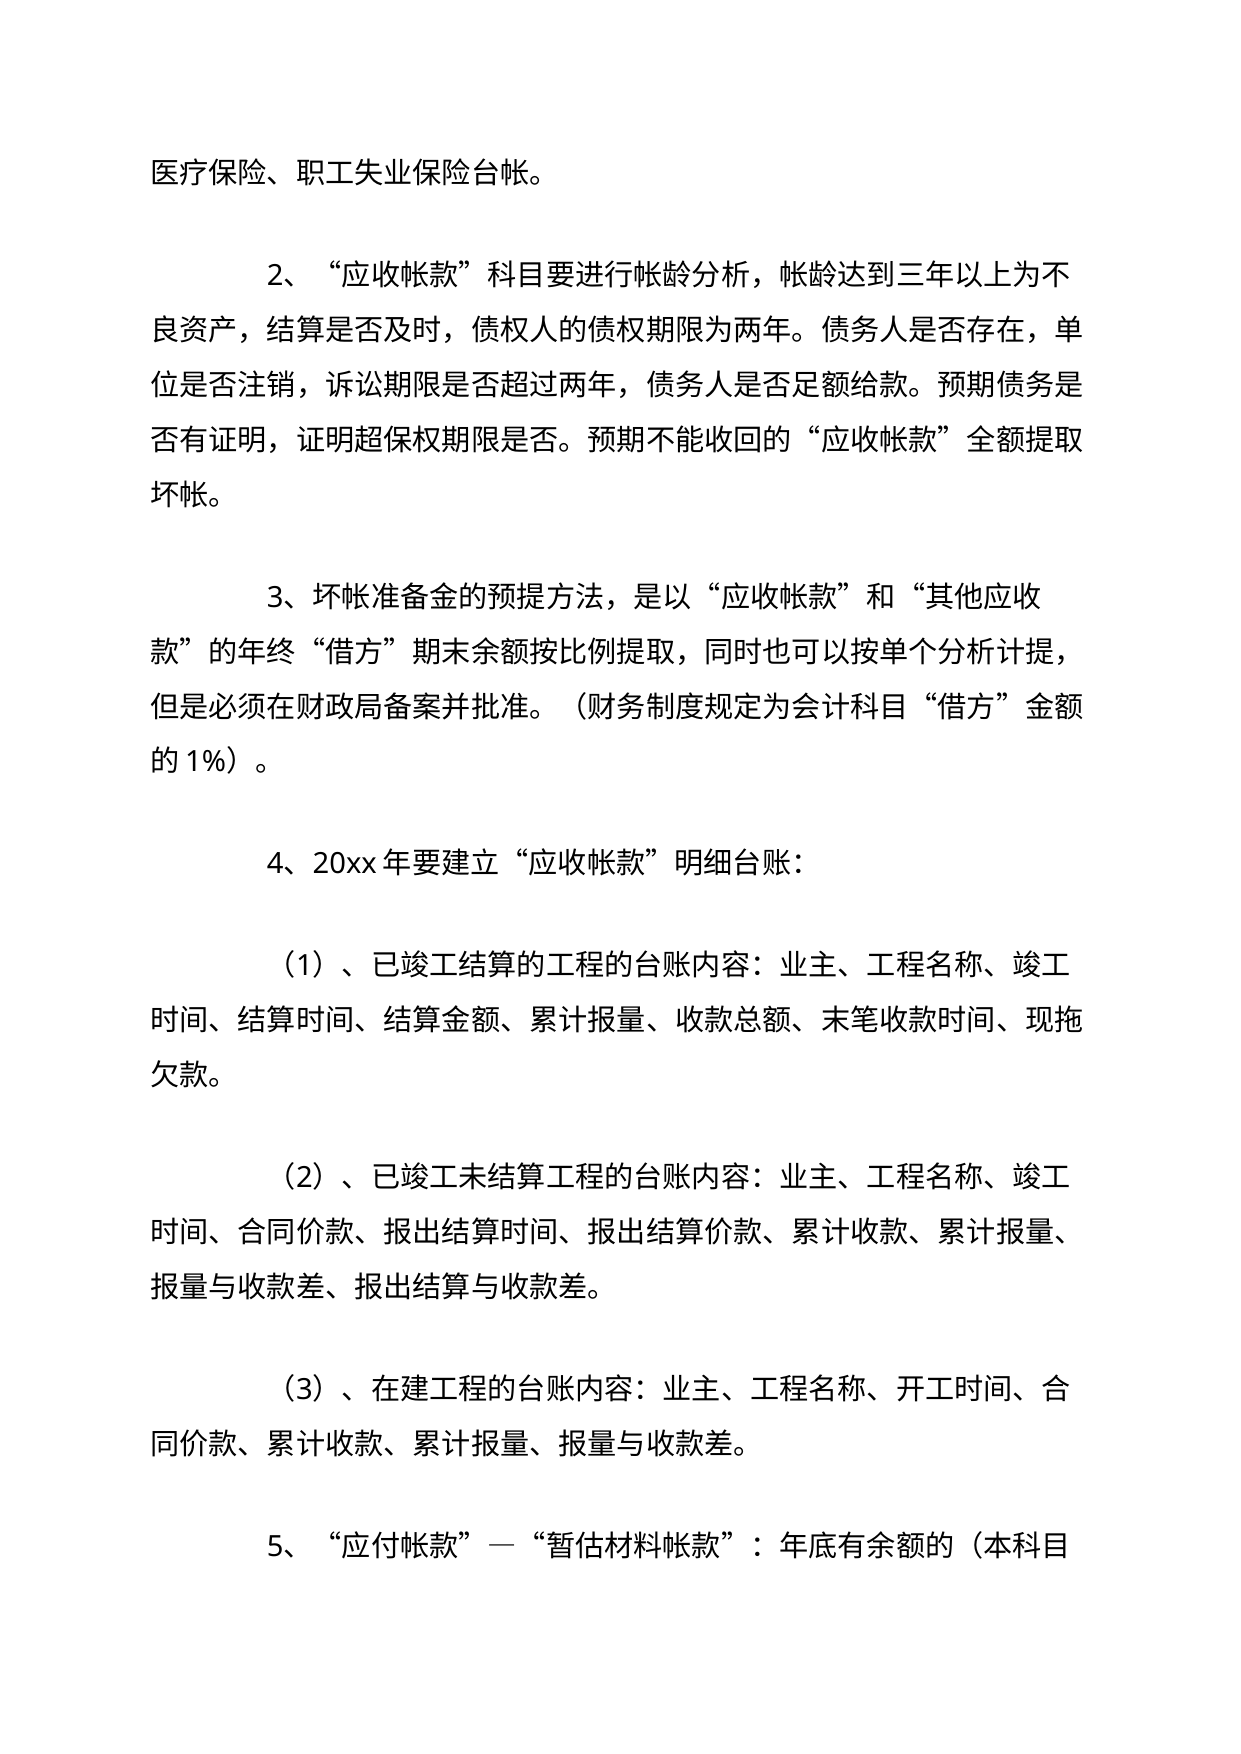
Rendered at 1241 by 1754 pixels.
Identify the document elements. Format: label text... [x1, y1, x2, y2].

text （3）、在建工程的台账内容：业主、工程名称、开工时间、合同价款、累计收款、累计报量、报量与收款差。 [150, 1365, 1090, 1463]
text 2、“应收帐款”科目要进行帐龄分析，帐龄达到三年以上为不良资产，结算是否及时，债权人的债权期限为两年。债务人是否存在，单位是否注销，诉讼期限是否超过两年，债务人是否足额给款。预期债务是否有证明，证明超保权期限是否。预期不能收回的“应收帐款”全额提取坏帐。 [150, 252, 1090, 514]
text （2）、已竣工未结算工程的台账内容：业主、工程名称、竣工时间、合同价款、报出结算时间、报出结算价款、累计收款、累计报量、报量与收款差、报出结算与收款差。 [150, 1154, 1090, 1306]
text 4、20xx年要建立“应收帐款”明细台账： [150, 840, 1090, 882]
text （1）、已竣工结算的工程的台账内容：业主、工程名称、竣工时间、结算时间、结算金额、累计报量、收款总额、末笔收款时间、现拖欠款。 [150, 942, 1090, 1094]
text 3、坏帐准备金的预提方法，是以“应收帐款”和“其他应收款”的年终“借方”期末余额按比例提取，同时也可以按单个分析计提，但是必须在财政局备案并批准。（财务制度规定为会计科目“借方”金额的1%）。 [150, 573, 1090, 780]
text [150, 150, 1090, 192]
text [150, 1522, 1090, 1564]
